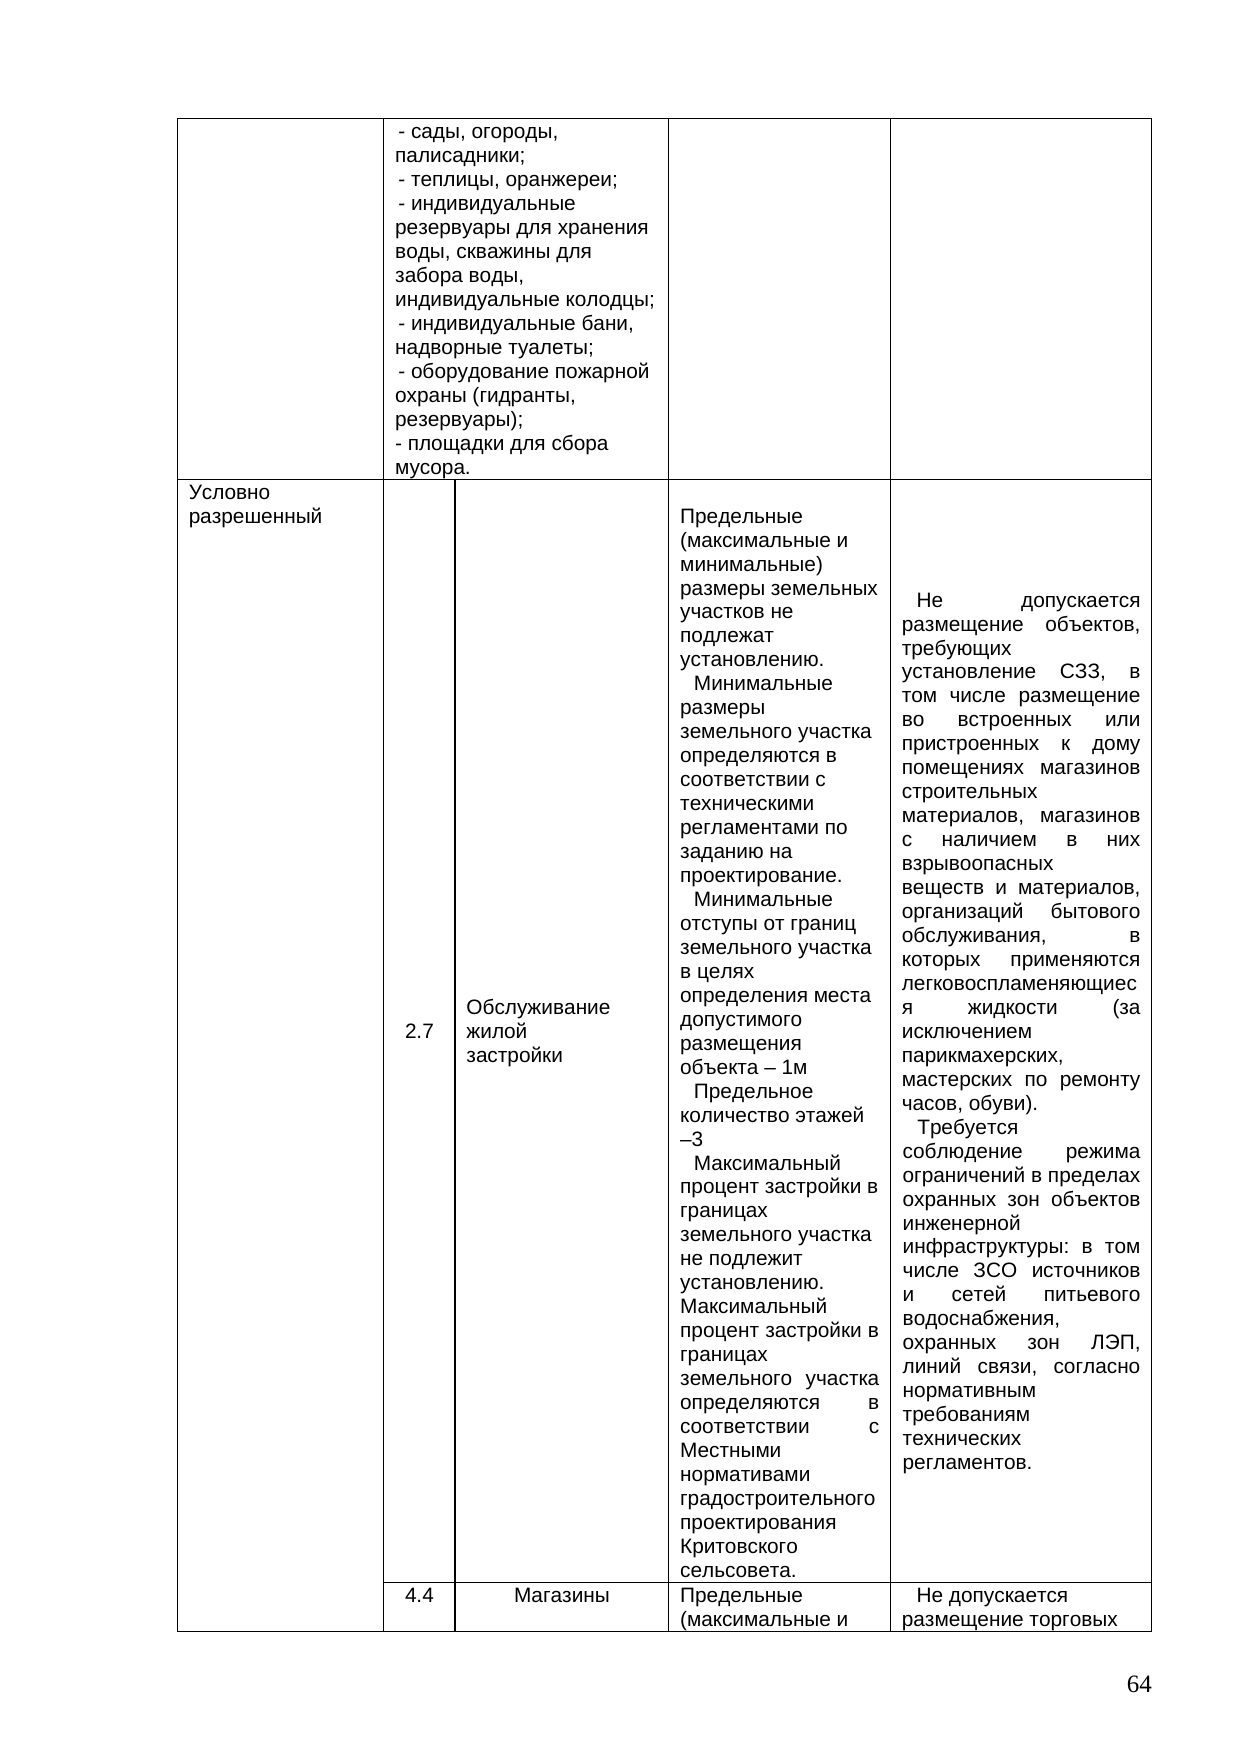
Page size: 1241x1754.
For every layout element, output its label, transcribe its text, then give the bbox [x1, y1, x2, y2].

table_cell Условно разрешенный [178, 480, 383, 1631]
table_cell Обслуживание жилой застройки [456, 480, 668, 1582]
table_cell Магазины [456, 1583, 668, 1631]
table_cell [669, 119, 890, 478]
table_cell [384, 119, 668, 478]
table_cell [669, 1583, 890, 1631]
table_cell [891, 1583, 1151, 1631]
table_cell Не допускается размещение объектов, требующих установление СЗЗ, в том числе размещение во встроенных или пристроенных к дому помещениях магазинов строительных материалов, магазинов с наличием в них взрывоопасных веществ и материалов, организаций бытового обслуживания, в которых применяются легковоспламеняющиеся жидкости (за исключением парикмахерских, мастерских по ремонту часов, обуви). Требуется соблюдение режима ограничений в пределах охранных зон объектов инженерной инфраструктуры: в том числе ЗСО источников и сетей питьевого водоснабжения, охранных зон ЛЭП, линий связи, согласно нормативным требованиям технических регламентов. [891, 480, 1151, 1582]
table_cell [891, 119, 1151, 478]
table_cell 2.7 [384, 480, 454, 1582]
table_cell 4.4 [384, 1583, 454, 1631]
table_cell Предельные (максимальные и минимальные) размеры земельных участков не подлежат установлению. Минимальные размеры земельного участка определяются в соответствии с техническими регламентами по заданию на проектирование. Минимальные отступы от границ земельного участка в целях определения места допустимого размещения объекта – 1м Предельное количество этажей –3 Максимальный процент застройки в границах земельного участка не подлежит установлению. Максимальный процент застройки в границах земельного участка определяются в соответствии с Местными нормативами градостроительного проектирования Критовского сельсовета. [669, 480, 890, 1582]
